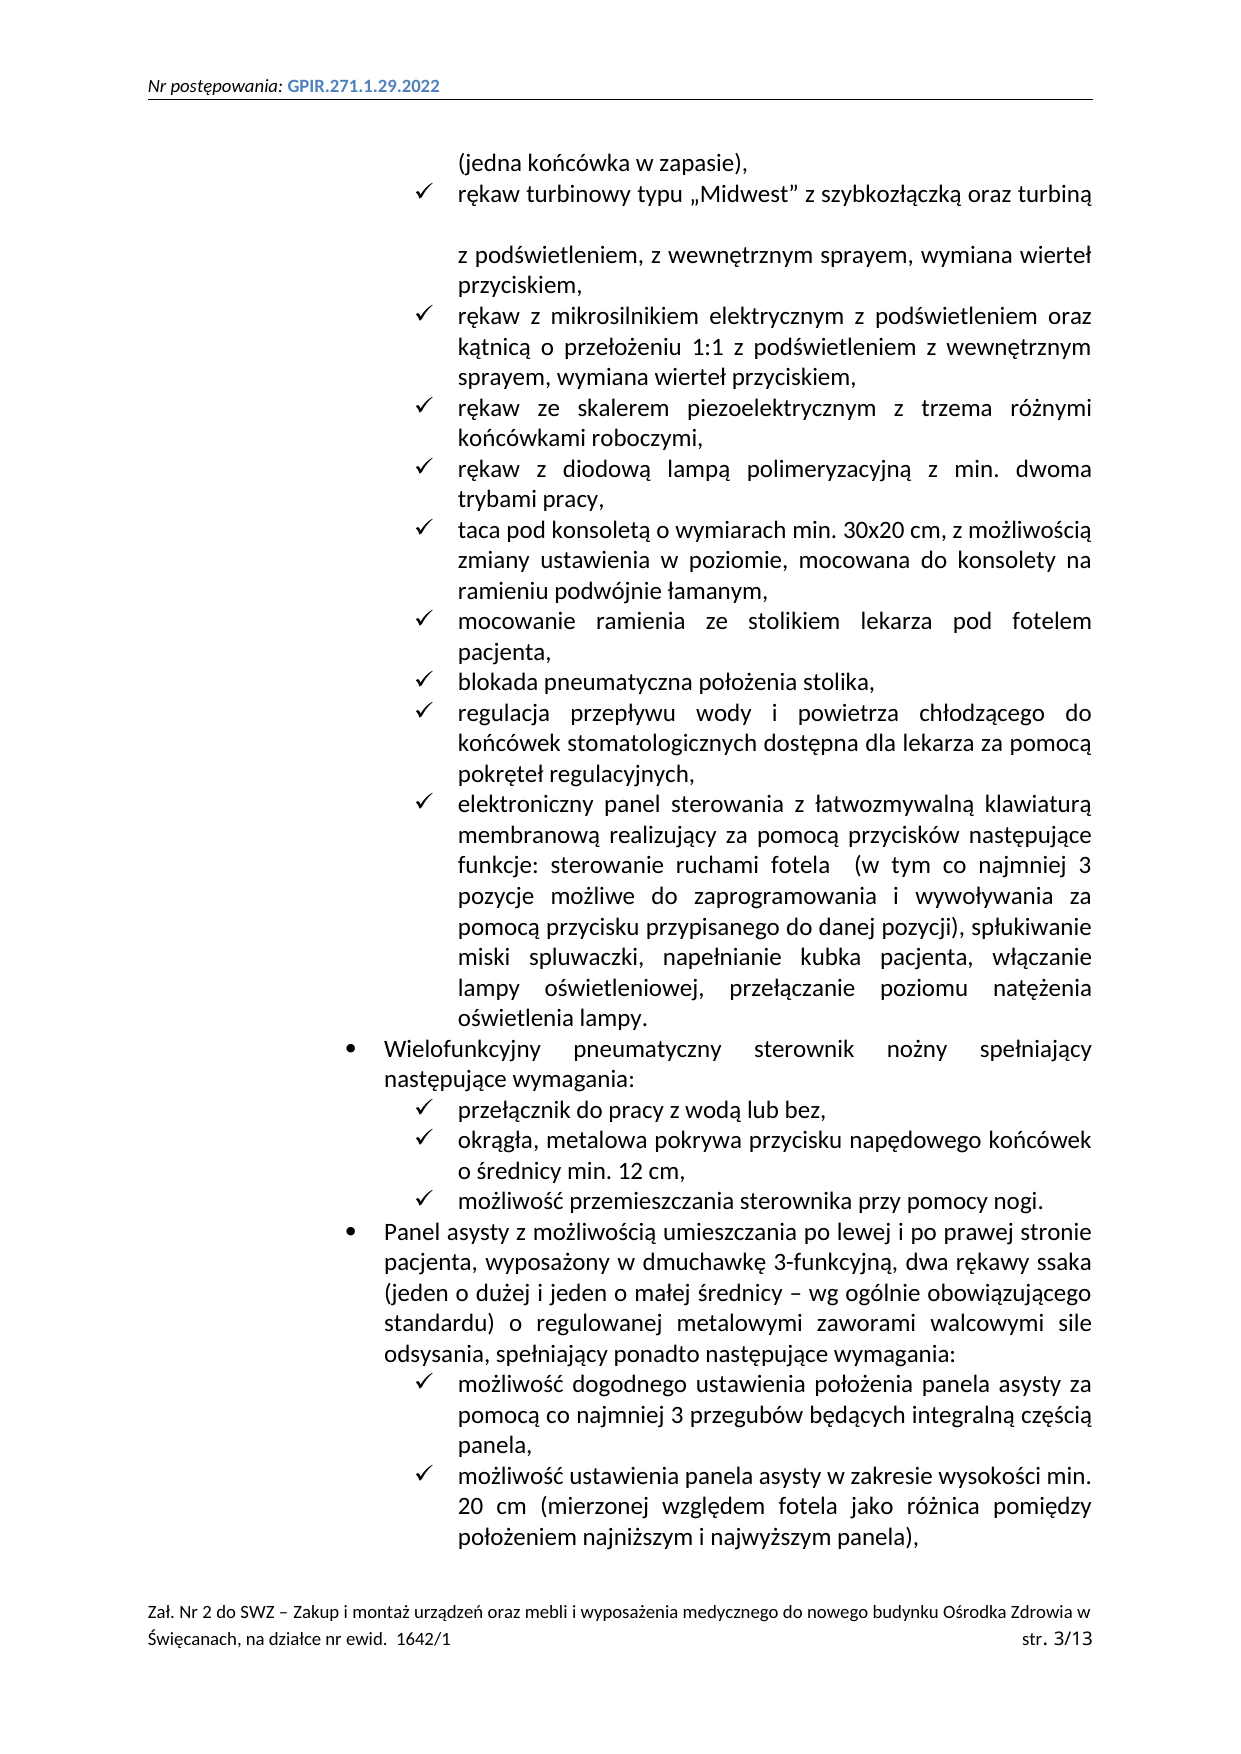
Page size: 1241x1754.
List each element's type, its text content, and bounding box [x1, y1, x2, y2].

list regulacja przepływu wody i powietrza chłodzącego do końcówek stomatologicznych dostępna dla lekarza za pomocą pokręteł regulacyjnych, [413, 697, 1093, 788]
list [413, 148, 1093, 178]
list elektroniczny panel sterowania z łatwozmywalną klawiaturą membranową realizujący za pomocą przycisków następujące funkcje: sterowanie ruchami fotela (w tym co najmniej 3 pozycje możliwe do zaprogramowania i wywoływania za pomocą przycisku przypisanego do danej pozycji), spłukiwanie miski spluwaczki, napełnianie kubka pacjenta, włączanie lampy oświetleniowej, przełączanie poziomu natężenia oświetlenia lampy. [413, 788, 1093, 1033]
list przełącznik do pracy z wodą lub bez, [413, 1094, 1093, 1124]
list blokada pneumatyczna położenia stolika, [413, 666, 1093, 697]
list rękaw z mikrosilnikiem elektrycznym z podświetleniem oraz kątnicą o przełożeniu 1:1 z podświetleniem z wewnętrznym sprayem, wymiana wierteł przyciskiem, [413, 300, 1093, 392]
list możliwość dogodnego ustawienia położenia panela asysty za pomocą co najmniej 3 przegubów będących integralną częścią panela, [413, 1368, 1093, 1460]
list Wielofunkcyjny pneumatyczny sterownik nożny spełniający następujące wymagania: [346, 1033, 1093, 1094]
list mocowanie ramienia ze stolikiem lekarza pod fotelem pacjenta, [413, 605, 1093, 666]
list rękaw z diodową lampą polimeryzacyjną z min. dwoma trybami pracy, [413, 453, 1093, 514]
list Panel asysty z możliwością umieszczania po lewej i po prawej stronie pacjenta, wyposażony w dmuchawkę 3-funkcyjną, dwa rękawy ssaka (jeden o dużej i jeden o małej średnicy – wg ogólnie obowiązującego standardu) o regulowanej metalowymi zaworami walcowymi sile odsysania, spełniający ponadto następujące wymagania: [346, 1216, 1093, 1368]
list możliwość przemieszczania sterownika przy pomocy nogi. [413, 1185, 1093, 1216]
list taca pod konsoletą o wymiarach min. 30x20 cm, z możliwością zmiany ustawienia w poziomie, mocowana do konsolety na ramieniu podwójnie łamanym, [413, 514, 1093, 605]
list rękaw ze skalerem piezoelektrycznym z trzema różnymi końcówkami roboczymi, [413, 392, 1093, 453]
list okrągła, metalowa pokrywa przycisku napędowego końcówek o średnicy min. , [413, 1124, 1093, 1185]
list możliwość ustawienia panela asysty w zakresie wysokości min. 20 cm (mierzonej względem fotela jako różnica pomiędzy położeniem najniższym i najwyższym panela), [413, 1460, 1093, 1552]
list rękaw turbinowy typu „Midwest” z szybkozłączką oraz turbiną z podświetleniem, z wewnętrznym sprayem, wymiana wierteł przyciskiem, [413, 178, 1093, 300]
